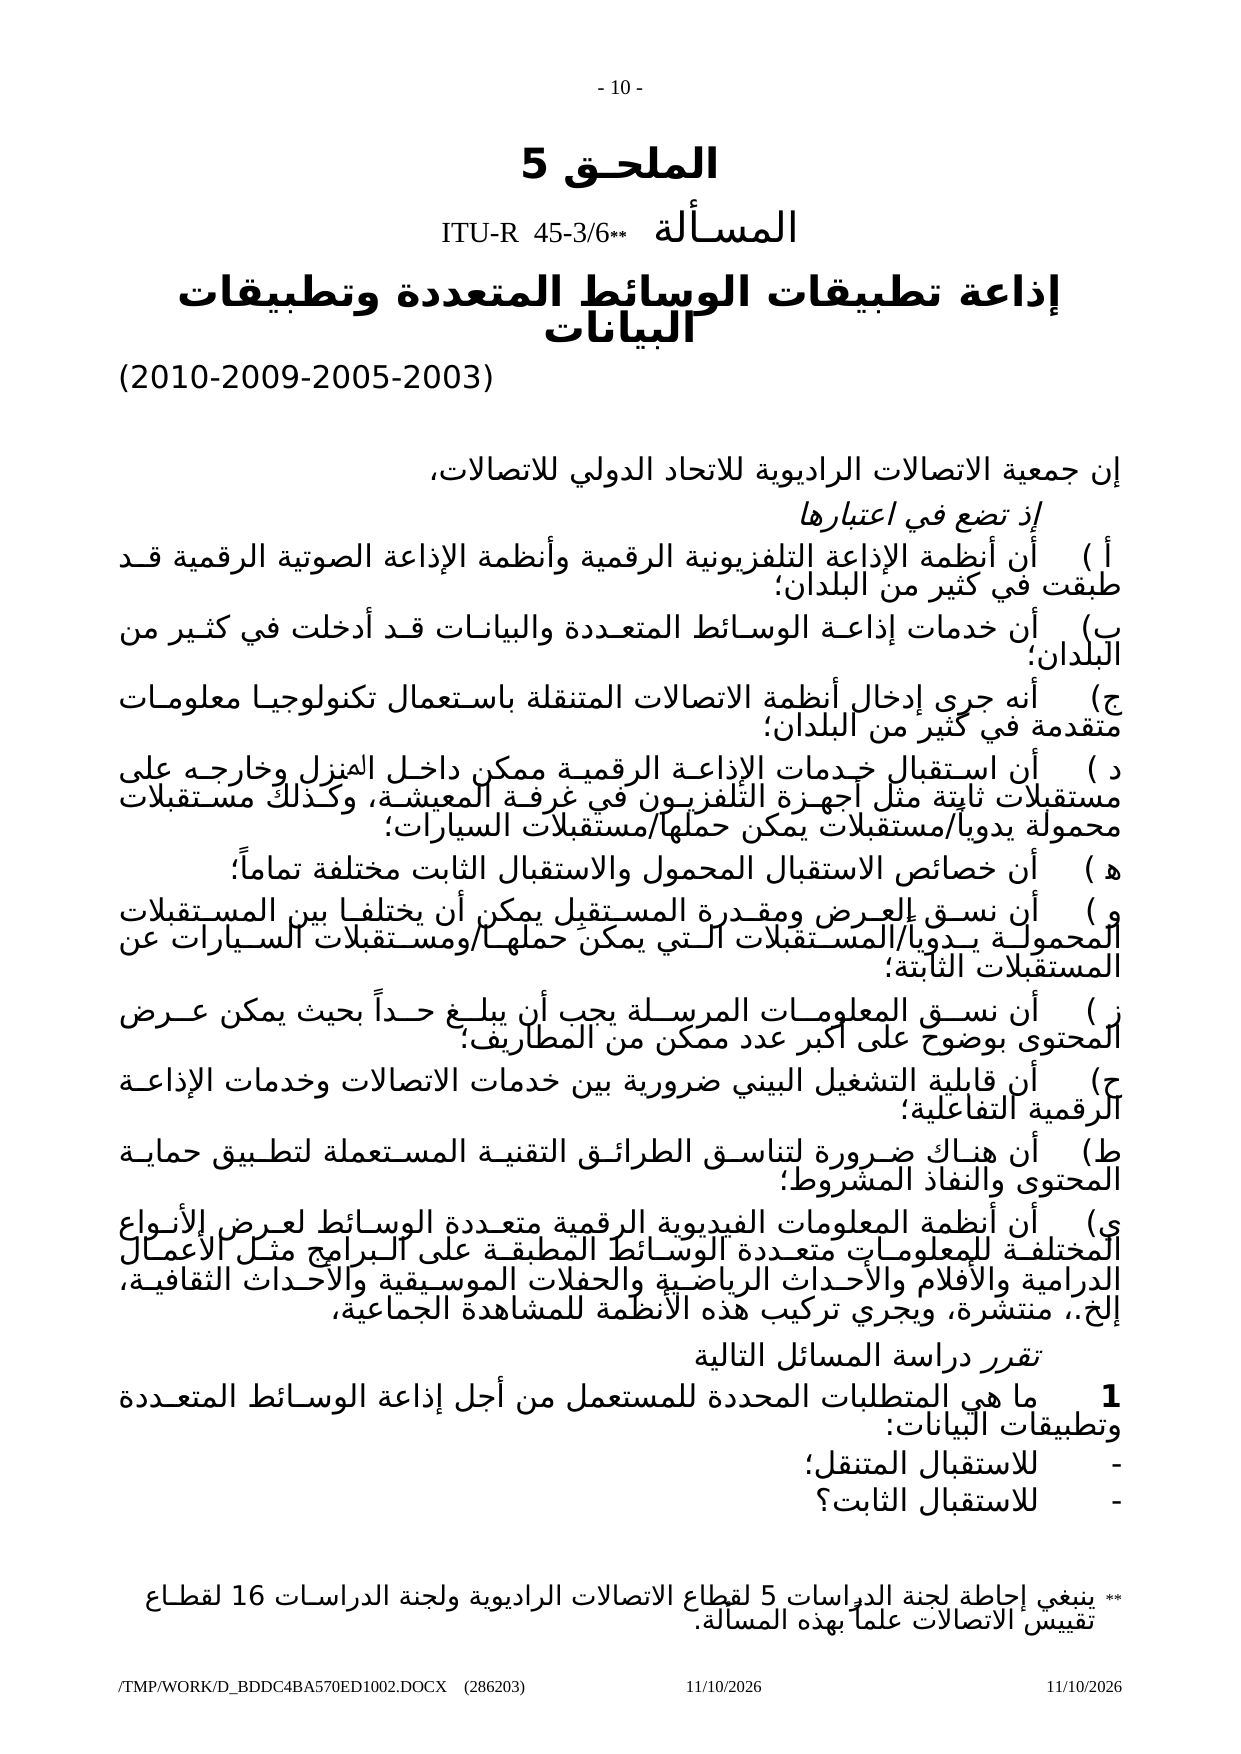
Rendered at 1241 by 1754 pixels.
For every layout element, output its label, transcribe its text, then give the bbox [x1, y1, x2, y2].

title إن جمعية الاتصالات الراديوية للاتحاد الدولي للاتصالات، [118, 457, 848, 486]
text د ) أن استقبال خدمات الإذاعة الرقمية ممكن داخل اﳌﻨﺰل وخارجه على مستقبلات ثابتة مثل أجهزة التلفزيون في غرفة المعيشة، وكذلك مستقبلات محمولة يدوياً/مستقبلات يمكن حملها/مستقبلات السيارات؛ [118, 756, 1122, 844]
text ط) أن هناك ضرورة لتناسق الطرائق التقنية المستعملة لتطبيق حماية المحتوى والنفاذ المشروط؛ [118, 1139, 1122, 1197]
text ز ) أن نسق المعلومات المرسلة يجب أن يبلغ حداً بحيث يمكن عرض المحتوى بوضوح على أكبر عدد ممكن من المطاريف؛ [118, 998, 852, 1056]
text المسـألة ITU-R 45-3/6 [118, 211, 1122, 250]
text 1 ما هي المتطلبات المحددة للمستعمل من أجل إذاعة الوسائط المتعددة وتطبيقات البيانات: [118, 1385, 1122, 1443]
text - للاستقبال الثابت؟ [118, 1489, 1122, 1518]
title الملحـق 5 [118, 148, 650, 186]
title الملحـق 5 [591, 148, 1122, 186]
text تقرر دراسة المسائل التالية [201, 1343, 1039, 1372]
title إذاعة تطبيقات الوسائط المتعددة وتطبيقات البيانات [118, 275, 1122, 353]
text - للاستقبال المتنقل؛ [118, 1451, 1122, 1480]
text ي) أن أنظمة المعلومات الفيديوية الرقمية متعددة الوسائط لعرض الأنواع المختلفة للمعلومات متعددة الوسائط المطبقة على البرامج مثل الأعمال الدرامية والأفلام والأحداث الرياضية والحفلات الموسيقية والأحداث الثقافية، إلخ.، منتشرة، ويجري تركيب هذه الأنظمة للمشاهدة الجماعية، [118, 1210, 1122, 1326]
text ﻫ ) أن خصائص الاستقبال المحمول والاستقبال الثابت مختلفة تماماً؛ [118, 856, 740, 885]
text إذ تضع في اعتبارها [201, 503, 1039, 532]
text (2010-2009-2005-2003) [118, 365, 1122, 394]
text أ ) أن أنظمة الإذاعة التلفزيونية الرقمية وأنظمة الإذاعة الصوتية الرقمية قد طبقت في كثير من البلدان؛ [118, 544, 1122, 602]
text و ) أن نسق العرض ومقدرة المستقبِل يمكن أن يختلفا بين المستقبلات المحمولة يدوياً/المستقبلات التي يمكن حملها/ومستقبلات السيارات عن المستقبلات الثابتة؛ [118, 898, 1122, 985]
title إن جمعية الاتصالات الراديوية للاتحاد الدولي للاتصالات، [835, 457, 1122, 486]
text ز ) أن نسق المعلومات المرسلة يجب أن يبلغ حداً بحيث يمكن عرض المحتوى بوضوح على أكبر عدد ممكن من المطاريف؛ [798, 998, 1122, 1056]
text ب) أن خدمات إذاعة الوسائط المتعددة والبيانات قد أدخلت في كثير من البلدان؛ [118, 615, 1122, 673]
text ح) أن قابلية التشغيل البيني ضرورية بين خدمات الاتصالات وخدمات الإذاعة الرقمية التفاعلية؛ [118, 1068, 1122, 1127]
text ج) أنه جرى إدخال أنظمة الاتصالات المتنقلة باستعمال تكنولوجيا معلومات متقدمة في كثير من البلدان؛ [118, 686, 1122, 744]
text ﻫ ) أن خصائص الاستقبال المحمول والاستقبال الثابت مختلفة تماماً؛ [673, 856, 1122, 885]
